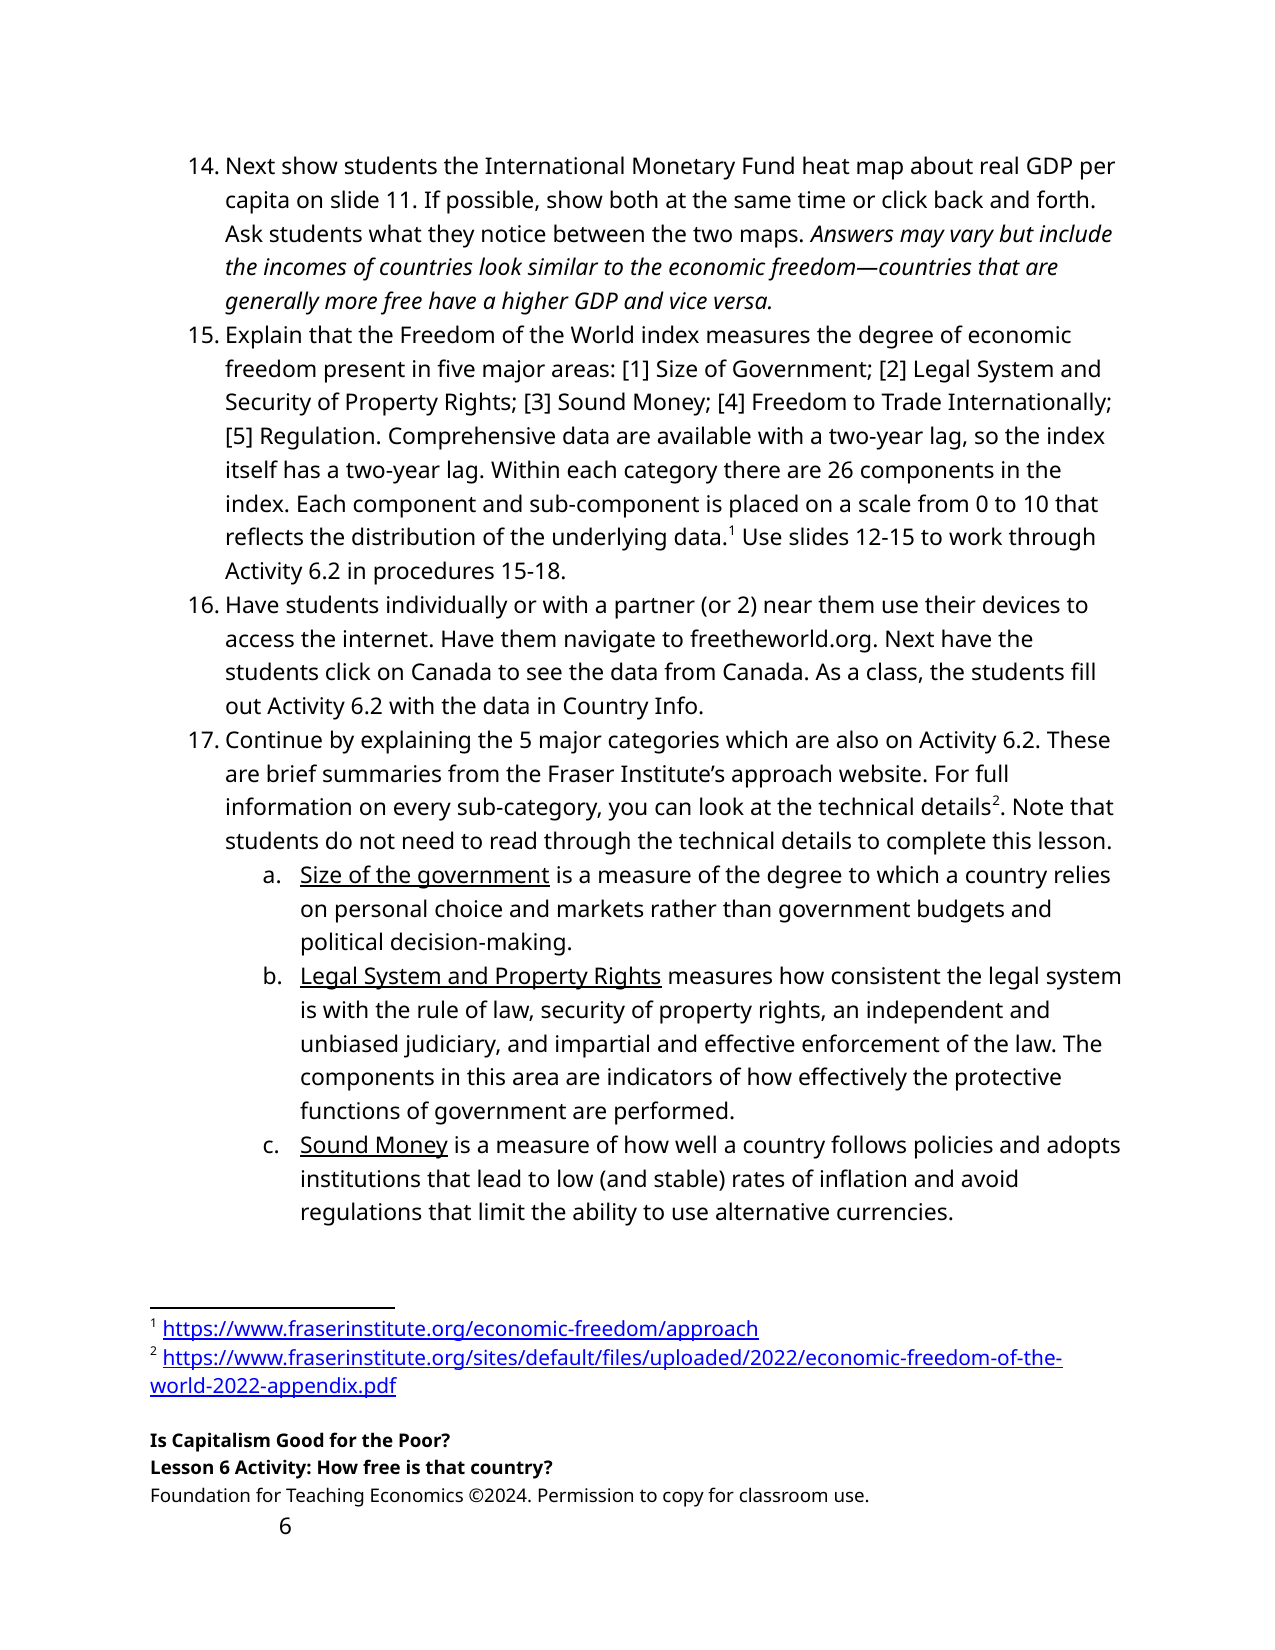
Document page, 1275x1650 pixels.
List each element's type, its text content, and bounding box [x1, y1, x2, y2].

list Have students individually or with a partner (or 2) near them use their devices to access the internet. Have them navigate to freetheworld.org. Next have the students click on Canada to see the data from Canada. As a class, the students fill out Activity 6.2 with the data in Country Info. [187, 589, 1125, 721]
list Next show students the International Monetary Fund heat map about real GDP per capita on slide 11. If possible, show both at the same time or click back and forth. Ask students what they notice between the two maps. Answers may vary but include the incomes of countries look similar to the economic freedom—countries that are generally more free have a higher GDP and vice versa. [187, 150, 1125, 316]
list Legal System and Property Rights measures how consistent the legal system is with the rule of law, security of property rights, an independent and unbiased judiciary, and impartial and effective enforcement of the law. The components in this area are indicators of how effectively the protective functions of government are performed. [262, 960, 1125, 1126]
list Explain that the Freedom of the World index measures the degree of economic freedom present in five major areas: [1] Size of Government; [2] Legal System and Security of Property Rights; [3] Sound Money; [4] Freedom to Trade Internationally; [5] Regulation. Comprehensive data are available with a two-year lag, so the index itself has a two-year lag. Within each category there are 26 components in the index. Each component and sub-component is placed on a scale from 0 to 10 that reflects the distribution of the underlying data. Use slides 12-15 to work through Activity 6.2 in procedures 15-18. [187, 319, 1125, 586]
list Continue by explaining the 5 major categories which are also on Activity 6.2. These are brief summaries from the Fraser Institute’s approach website. For full information on every sub-category, you can look at the technical details. Note that students do not need to read through the technical details to complete this lesson. [187, 724, 1125, 856]
list Size of the government is a measure of the degree to which a country relies on personal choice and markets rather than government budgets and political decision-making. [262, 859, 1125, 957]
list Sound Money is a measure of how well a country follows policies and adopts institutions that lead to low (and stable) rates of inflation and avoid regulations that limit the ability to use alternative currencies. [262, 1129, 1125, 1227]
